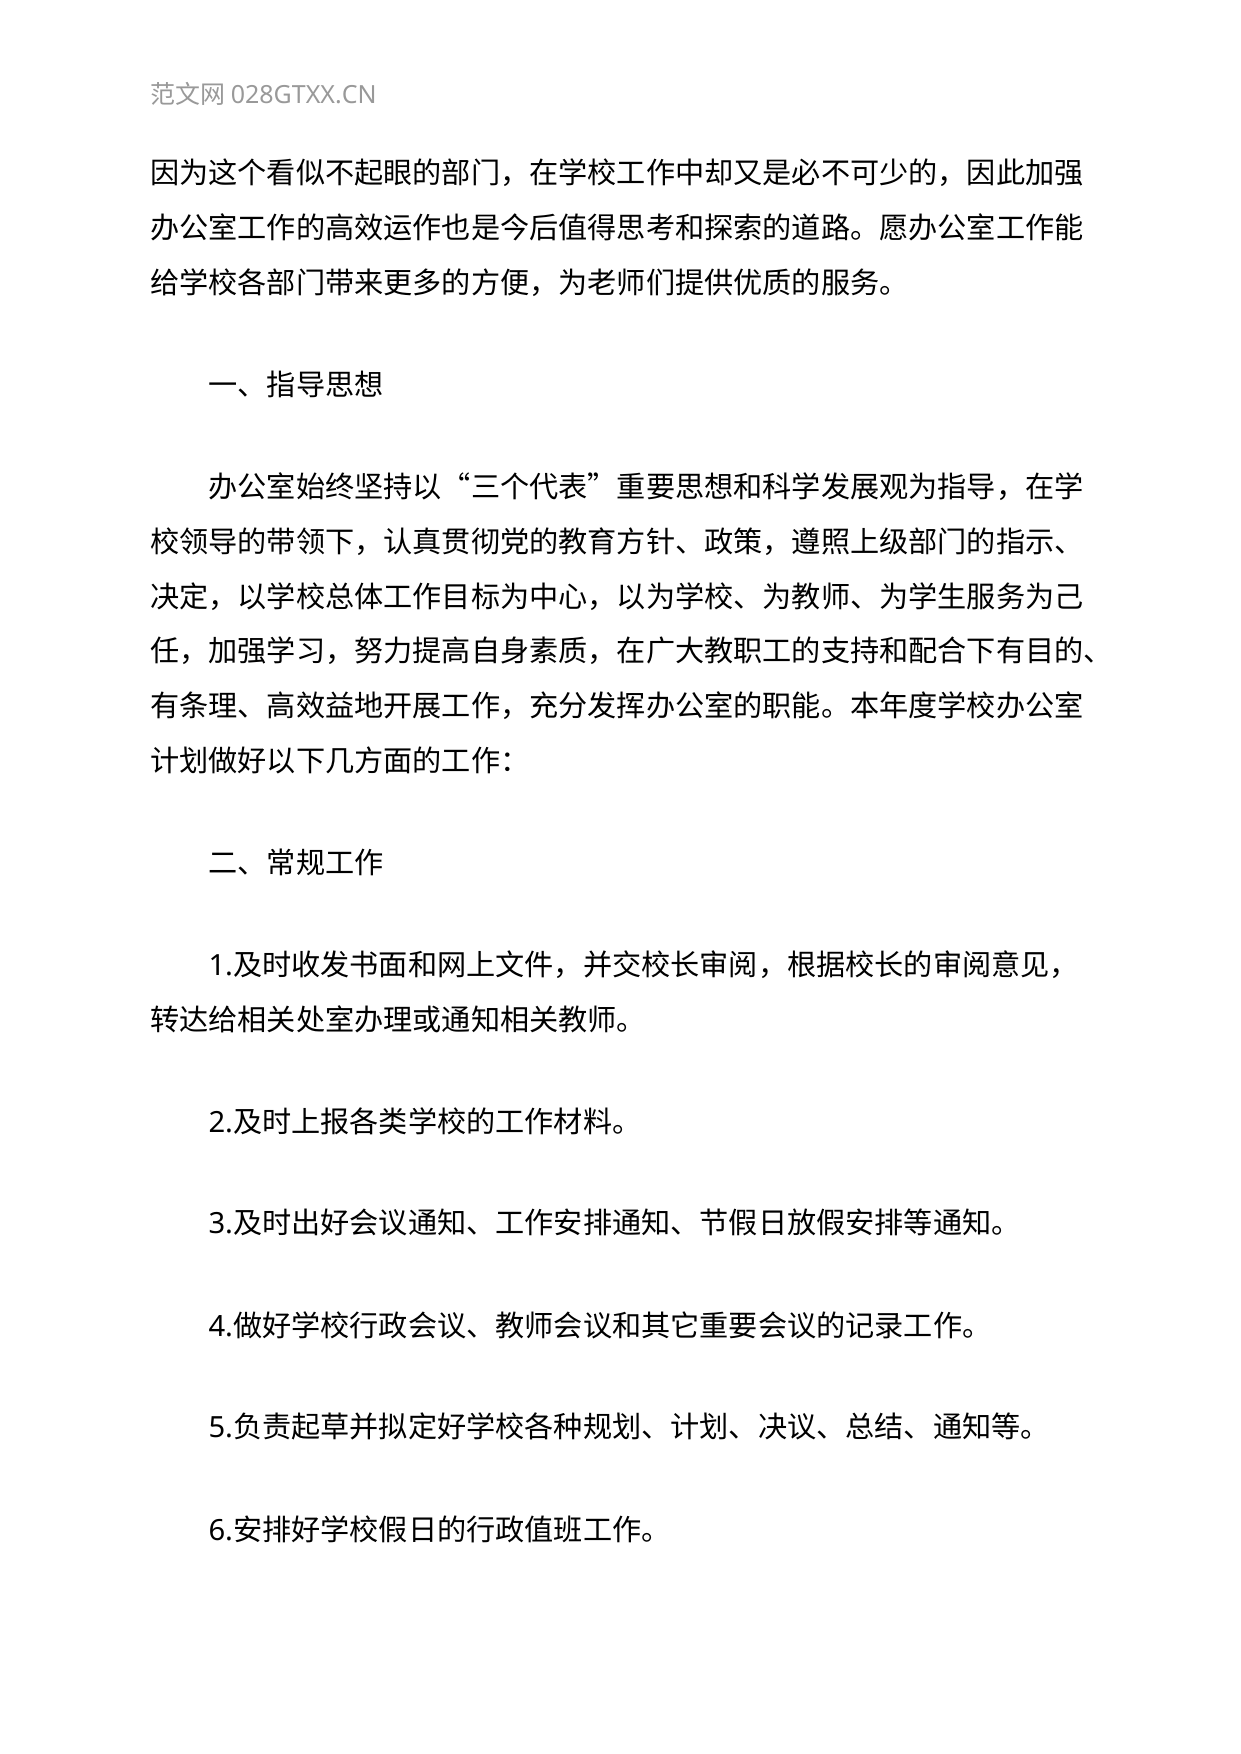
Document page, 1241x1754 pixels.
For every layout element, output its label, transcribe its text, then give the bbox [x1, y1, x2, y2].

text 6.安排好学校假日的行政值班工作。 [150, 1506, 1090, 1548]
text 二、常规工作 [150, 839, 1090, 882]
text 2.及时上报各类学校的工作材料。 [150, 1098, 1090, 1141]
text 5.负责起草并拟定好学校各种规划、计划、决议、总结、通知等。 [150, 1404, 1090, 1446]
text 3.及时出好会议通知、工作安排通知、节假日放假安排等通知。 [150, 1200, 1090, 1242]
text 办公室始终坚持以“三个代表”重要思想和科学发展观为指导，在学校领导的带领下，认真贯彻党的教育方针、政策，遵照上级部门的指示、决定，以学校总体工作目标为中心，以为学校、为教师、为学生服务为己任，加强学习，努力提高自身素质，在广大教职工的支持和配合下有目的、有条理、高效益地开展工作，充分发挥办公室的职能。本年度学校办公室计划做好以下几方面的工作： [150, 463, 1090, 780]
text 一、指导思想 [150, 362, 1090, 404]
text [150, 150, 1090, 302]
text 1.及时收发书面和网上文件，并交校长审阅，根据校长的审阅意见，转达给相关处室办理或通知相关教师。 [150, 941, 1090, 1039]
text 4.做好学校行政会议、教师会议和其它重要会议的记录工作。 [150, 1302, 1090, 1344]
